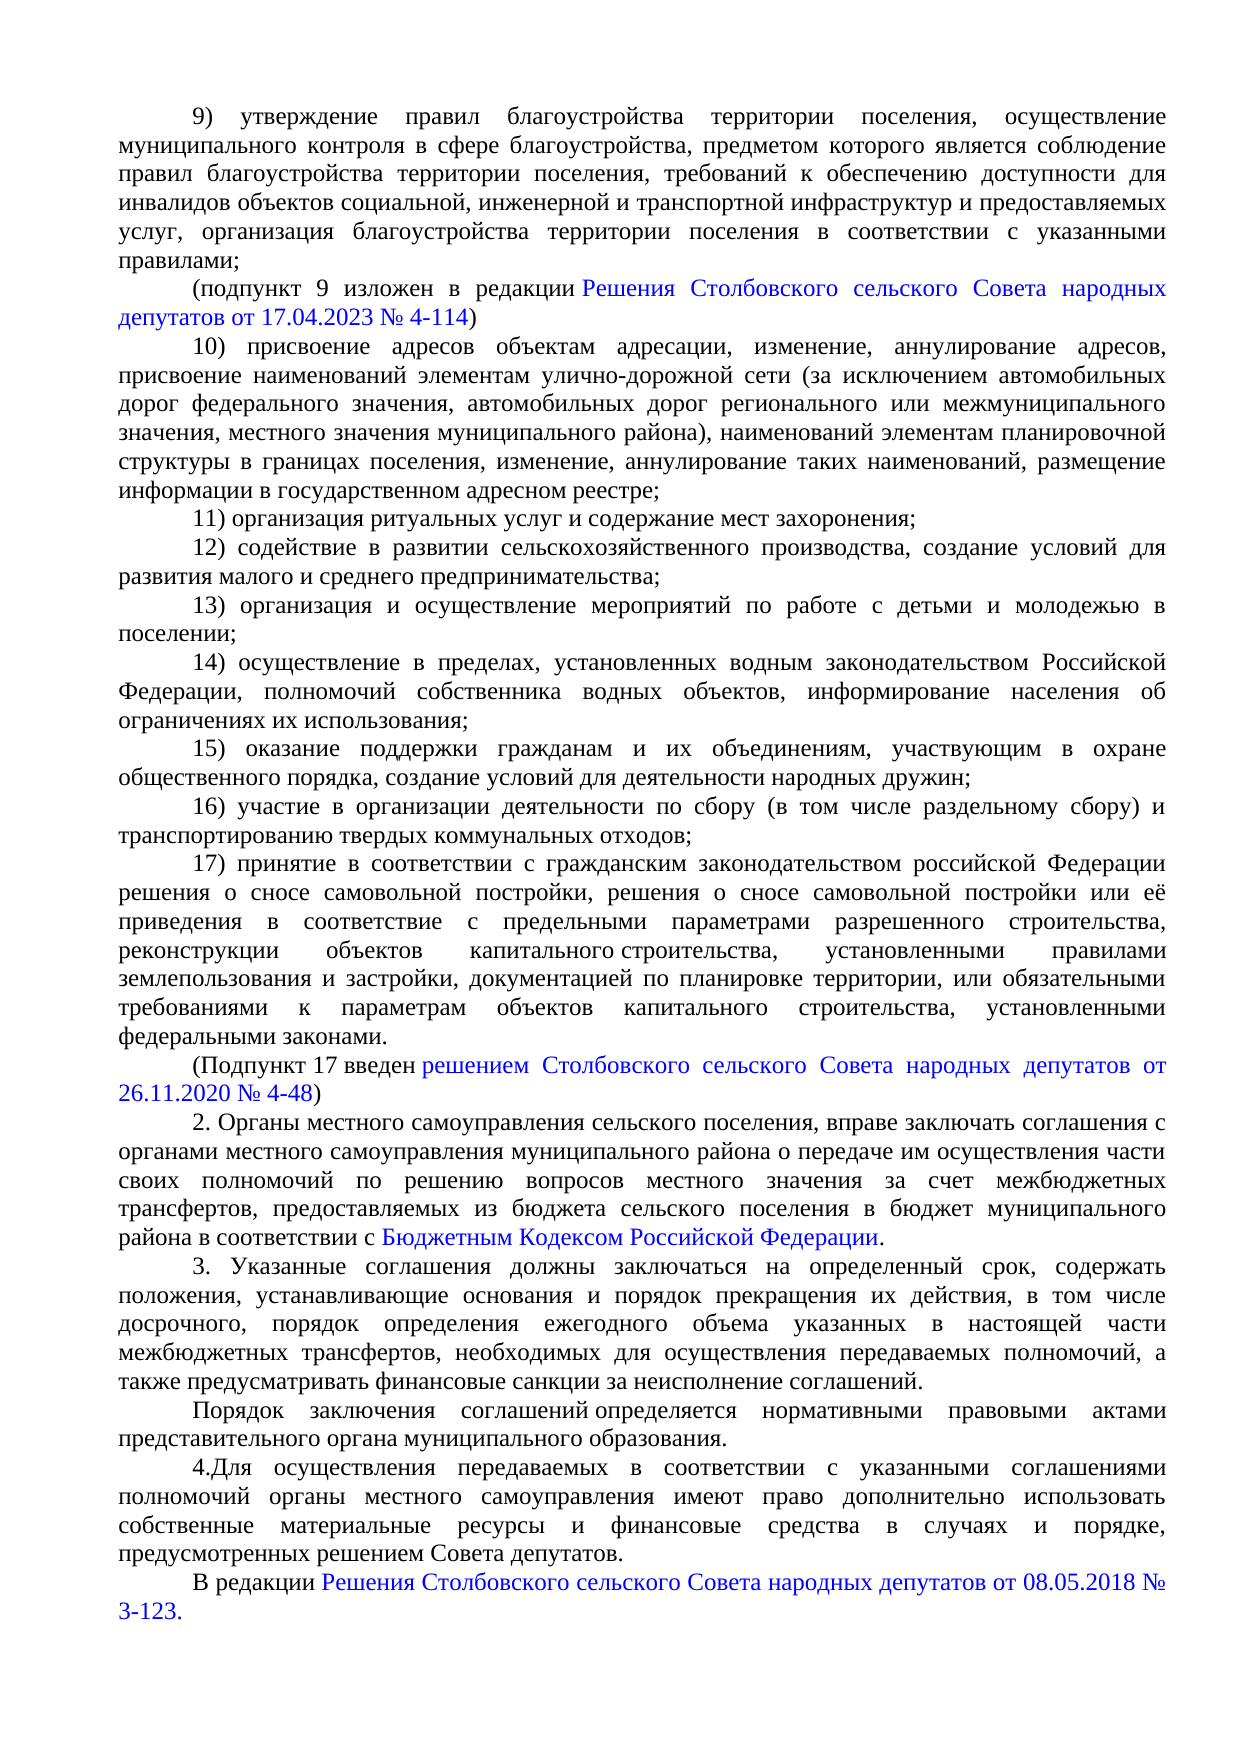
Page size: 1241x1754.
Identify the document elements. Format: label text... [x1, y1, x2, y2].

text (подпункт 9 изложен в редакции Решения Столбовского сельского Совета народных депутатов от 17.04.2023 № 4-114) [118, 273, 1167, 331]
text (Подпункт 17 введен решением Столбовского сельского Совета народных депутатов от 26.11.2020 № 4-48) [118, 1050, 1167, 1107]
text 12) содействие в развитии сельскохозяйственного производства, создание условий для развития малого и среднего предпринимательства; [118, 532, 1167, 590]
text 9) утверждение правил благоустройства территории поселения, осуществление муниципального контроля в сфере благоустройства, предметом которого является соблюдение правил благоустройства территории поселения, требований к обеспечению доступности для инвалидов объектов социальной, инженерной и транспортной инфраструктур и предоставляемых услуг, организация благоустройства территории поселения в соответствии с указанными правилами; [118, 101, 1167, 273]
text 17) принятие в соответствии с гражданским законодательством российской Федерации решения о сносе самовольной постройки, решения о сносе самовольной постройки или её приведения в соответствие с предельными параметрами разрешенного строительства, реконструкции объектов капитального строительства, установленными правилами землепользования и застройки, документацией по планировке территории, или обязательными требованиями к параметрам объектов капитального строительства, установленными федеральными законами. [118, 848, 1167, 1050]
text 15) оказание поддержки гражданам и их объединениям, участвующим в охране общественного порядка, создание условий для деятельности народных дружин; [118, 733, 1167, 791]
text В редакции Решения Столбовского сельского Совета народных депутатов от 08.05.2018 № 3-123. [118, 1567, 1167, 1625]
text 14) осуществление в пределах, установленных водным законодательством Российской Федерации, полномочий собственника водных объектов, информирование населения об ограничениях их использования; [118, 647, 1167, 733]
text 10) присвоение адресов объектам адресации, изменение, аннулирование адресов, присвоение наименований элементам улично-дорожной сети (за исключением автомобильных дорог федерального значения, автомобильных дорог регионального или межмуниципального значения, местного значения муниципального района), наименований элементам планировочной структуры в границах поселения, изменение, аннулирование таких наименований, размещение информации в государственном адресном реестре; [118, 331, 1167, 503]
text 11) организация ритуальных услуг и содержание мест захоронения; [118, 503, 1167, 532]
text 13) организация и осуществление мероприятий по работе с детьми и молодежью в поселении; [118, 590, 1167, 647]
text Порядок заключения соглашений определяется нормативными правовыми актами представительного органа муниципального образования. [118, 1395, 1167, 1452]
text 2. Органы местного самоуправления сельского поселения, вправе заключать соглашения с органами местного самоуправления муниципального района о передаче им осуществления части своих полномочий по решению вопросов местного значения за счет межбюджетных трансфертов, предоставляемых из бюджета сельского поселения в бюджет муниципального района в соответствии с Бюджетным Кодексом Российской Федерации. [118, 1107, 1167, 1251]
text 3. Указанные соглашения должны заключаться на определенный срок, содержать положения, устанавливающие основания и порядок прекращения их действия, в том числе досрочного, порядок определения ежегодного объема указанных в настоящей части межбюджетных трансфертов, необходимых для осуществления передаваемых полномочий, а также предусматривать финансовые санкции за неисполнение соглашений. [118, 1251, 1167, 1395]
text 16) участие в организации деятельности по сбору (в том числе раздельному сбору) и транспортированию твердых коммунальных отходов; [118, 791, 1167, 848]
text 4.Для осуществления передаваемых в соответствии с указанными соглашениями полномочий органы местного самоуправления имеют право дополнительно использовать собственные материальные ресурсы и финансовые средства в случаях и порядке, предусмотренных решением Совета депутатов. [118, 1452, 1167, 1567]
